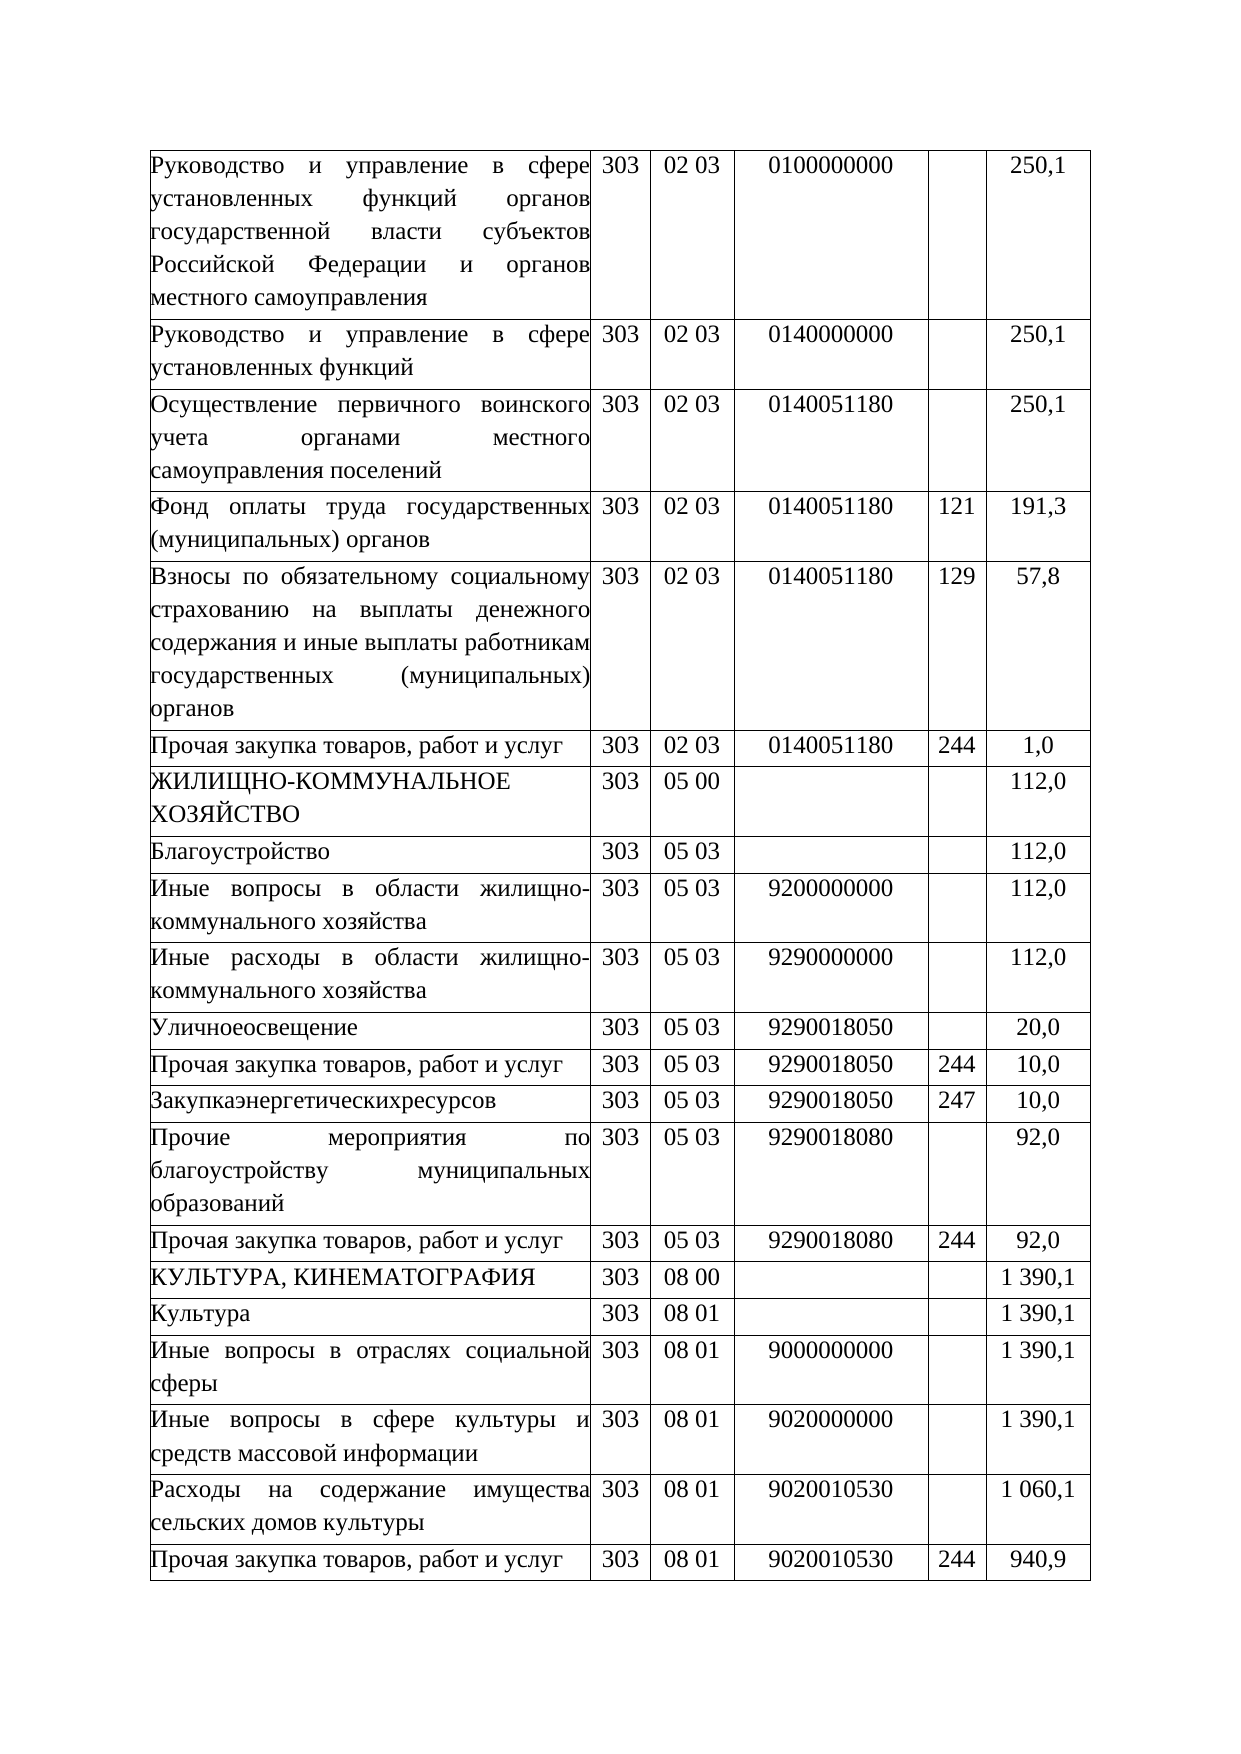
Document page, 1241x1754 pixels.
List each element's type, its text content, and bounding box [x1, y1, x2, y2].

table_cell 303 [591, 874, 650, 942]
table_cell 9020000000 [735, 1405, 928, 1474]
table_cell 9200000000 [735, 874, 928, 942]
table_cell [929, 943, 986, 1012]
table_cell 129 [929, 562, 986, 729]
table_cell 303 [591, 1262, 650, 1298]
table_cell 940,9 [987, 1545, 1090, 1580]
table_cell 112,0 [987, 874, 1090, 942]
table_cell 08 01 [651, 1475, 734, 1544]
table_cell 303 [591, 1226, 650, 1261]
table_cell 08 01 [651, 1405, 734, 1474]
table_cell 303 [591, 1475, 650, 1544]
table_cell Благоустройство [151, 837, 590, 873]
table_cell 121 [929, 492, 986, 561]
table_cell ЖИЛИЩНО-КОММУНАЛЬНОЕ ХОЗЯЙСТВО [151, 767, 590, 836]
table_cell 303 [591, 1013, 650, 1049]
table_cell Расходы на содержание имущества сельских домов культуры [151, 1475, 590, 1544]
table_cell [929, 837, 986, 873]
table_cell 247 [929, 1086, 986, 1122]
table_cell 05 00 [651, 767, 734, 836]
table_cell 1,0 [987, 731, 1090, 766]
table_cell 303 [591, 1336, 650, 1404]
table_cell 05 03 [651, 874, 734, 942]
table_cell 92,0 [987, 1123, 1090, 1225]
table_cell 02 03 [651, 562, 734, 729]
table_cell Осуществление первичного воинского учета органами местного самоуправления поселений [151, 390, 590, 491]
table_cell [929, 874, 986, 942]
table_cell 02 03 [651, 390, 734, 491]
table_cell 92,0 [987, 1226, 1090, 1261]
table_cell Иные расходы в области жилищно-коммунального хозяйства [151, 943, 590, 1012]
table_cell 57,8 [987, 562, 1090, 729]
table_cell [929, 767, 986, 836]
table_cell 244 [929, 1226, 986, 1261]
table_cell Прочая закупка товаров, работ и услуг [151, 1050, 590, 1085]
table_cell 0140051180 [735, 492, 928, 561]
table_cell [929, 390, 986, 491]
table_cell 303 [591, 320, 650, 388]
table_cell 08 01 [651, 1336, 734, 1404]
table_cell 244 [929, 1050, 986, 1085]
table_cell 9000000000 [735, 1336, 928, 1404]
table_cell [735, 837, 928, 873]
table_cell [929, 1405, 986, 1474]
table_cell 0140051180 [735, 390, 928, 491]
table_cell 9020010530 [735, 1545, 928, 1580]
table_cell [929, 320, 986, 388]
table_cell Прочая закупка товаров, работ и услуг [151, 731, 590, 766]
table_cell 02 03 [651, 492, 734, 561]
table_cell КУЛЬТУРА, КИНЕМАТОГРАФИЯ [151, 1262, 590, 1298]
table_cell 250,1 [987, 390, 1090, 491]
table_cell 303 [591, 390, 650, 491]
table_cell 9290018080 [735, 1226, 928, 1261]
table_cell 303 [591, 151, 650, 319]
table_cell 05 03 [651, 1086, 734, 1122]
table_cell 9020010530 [735, 1475, 928, 1544]
table_cell 02 03 [651, 320, 734, 388]
table_cell Прочая закупка товаров, работ и услуг [151, 1226, 590, 1261]
table_cell 05 03 [651, 1050, 734, 1085]
table_cell 303 [591, 837, 650, 873]
table_cell 244 [929, 1545, 986, 1580]
table_cell [929, 1013, 986, 1049]
table_cell 303 [591, 562, 650, 729]
table_cell 10,0 [987, 1086, 1090, 1122]
table_cell 250,1 [987, 320, 1090, 388]
table_cell [735, 1299, 928, 1335]
table_cell 112,0 [987, 837, 1090, 873]
table_cell 303 [591, 1405, 650, 1474]
table_cell [929, 1299, 986, 1335]
table_cell [735, 767, 928, 836]
table_cell 303 [591, 767, 650, 836]
table_cell 303 [591, 1123, 650, 1225]
table_cell 191,3 [987, 492, 1090, 561]
table_cell 05 03 [651, 1013, 734, 1049]
table_cell 08 00 [651, 1262, 734, 1298]
table_cell 1 390,1 [987, 1405, 1090, 1474]
table_cell 10,0 [987, 1050, 1090, 1085]
table_cell Фонд оплаты труда государственных (муниципальных) органов [151, 492, 590, 561]
table_cell 303 [591, 1050, 650, 1085]
table_cell 08 01 [651, 1545, 734, 1580]
table_cell 1 390,1 [987, 1299, 1090, 1335]
table_cell 05 03 [651, 1226, 734, 1261]
table_cell 9290000000 [735, 943, 928, 1012]
table_cell 08 01 [651, 1299, 734, 1335]
table_cell 9290018050 [735, 1050, 928, 1085]
table_cell 0140051180 [735, 562, 928, 729]
table_cell 1 390,1 [987, 1336, 1090, 1404]
table_cell Иные вопросы в отраслях социальной сферы [151, 1336, 590, 1404]
table_cell Иные вопросы в сфере культуры и средств массовой информации [151, 1405, 590, 1474]
table_cell 303 [591, 731, 650, 766]
table_cell Уличноеосвещение [151, 1013, 590, 1049]
table_cell Прочие мероприятия по благоустройству муниципальных образований [151, 1123, 590, 1225]
table_cell 9290018050 [735, 1013, 928, 1049]
table_cell 112,0 [987, 767, 1090, 836]
table_cell Закупкаэнергетическихресурсов [151, 1086, 590, 1122]
table_cell Взносы по обязательному социальному страхованию на выплаты денежного содержания и иные выплаты работникам государственных (муниципальных) органов [151, 562, 590, 729]
table_cell 9290018080 [735, 1123, 928, 1225]
table_cell 05 03 [651, 1123, 734, 1225]
table_cell 02 03 [651, 731, 734, 766]
table_cell 303 [591, 492, 650, 561]
table_cell 250,1 [987, 151, 1090, 319]
table_cell 1 390,1 [987, 1262, 1090, 1298]
table_cell 0140051180 [735, 731, 928, 766]
table_cell 02 03 [651, 151, 734, 319]
table_cell Руководство и управление в сфере установленных функций органов государственной власти субъектов Российской Федерации и органов местного самоуправления [151, 151, 590, 319]
table_cell Прочая закупка товаров, работ и услуг [151, 1545, 590, 1580]
table_cell 303 [591, 1086, 650, 1122]
table_cell 05 03 [651, 943, 734, 1012]
table_cell 1 060,1 [987, 1475, 1090, 1544]
table_cell Руководство и управление в сфере установленных функций [151, 320, 590, 388]
table_cell 303 [591, 943, 650, 1012]
table_cell Культура [151, 1299, 590, 1335]
table_cell 303 [591, 1545, 650, 1580]
table_cell Иные вопросы в области жилищно-коммунального хозяйства [151, 874, 590, 942]
table_cell 20,0 [987, 1013, 1090, 1049]
table_cell [929, 1262, 986, 1298]
table_cell [929, 1123, 986, 1225]
table_cell [929, 1475, 986, 1544]
table_cell 9290018050 [735, 1086, 928, 1122]
table_cell [735, 1262, 928, 1298]
table_cell 112,0 [987, 943, 1090, 1012]
table_cell 244 [929, 731, 986, 766]
table_cell [929, 1336, 986, 1404]
table_cell 303 [591, 1299, 650, 1335]
table_cell 05 03 [651, 837, 734, 873]
table_cell 0140000000 [735, 320, 928, 388]
table_cell 0100000000 [735, 151, 928, 319]
table_cell [929, 151, 986, 319]
